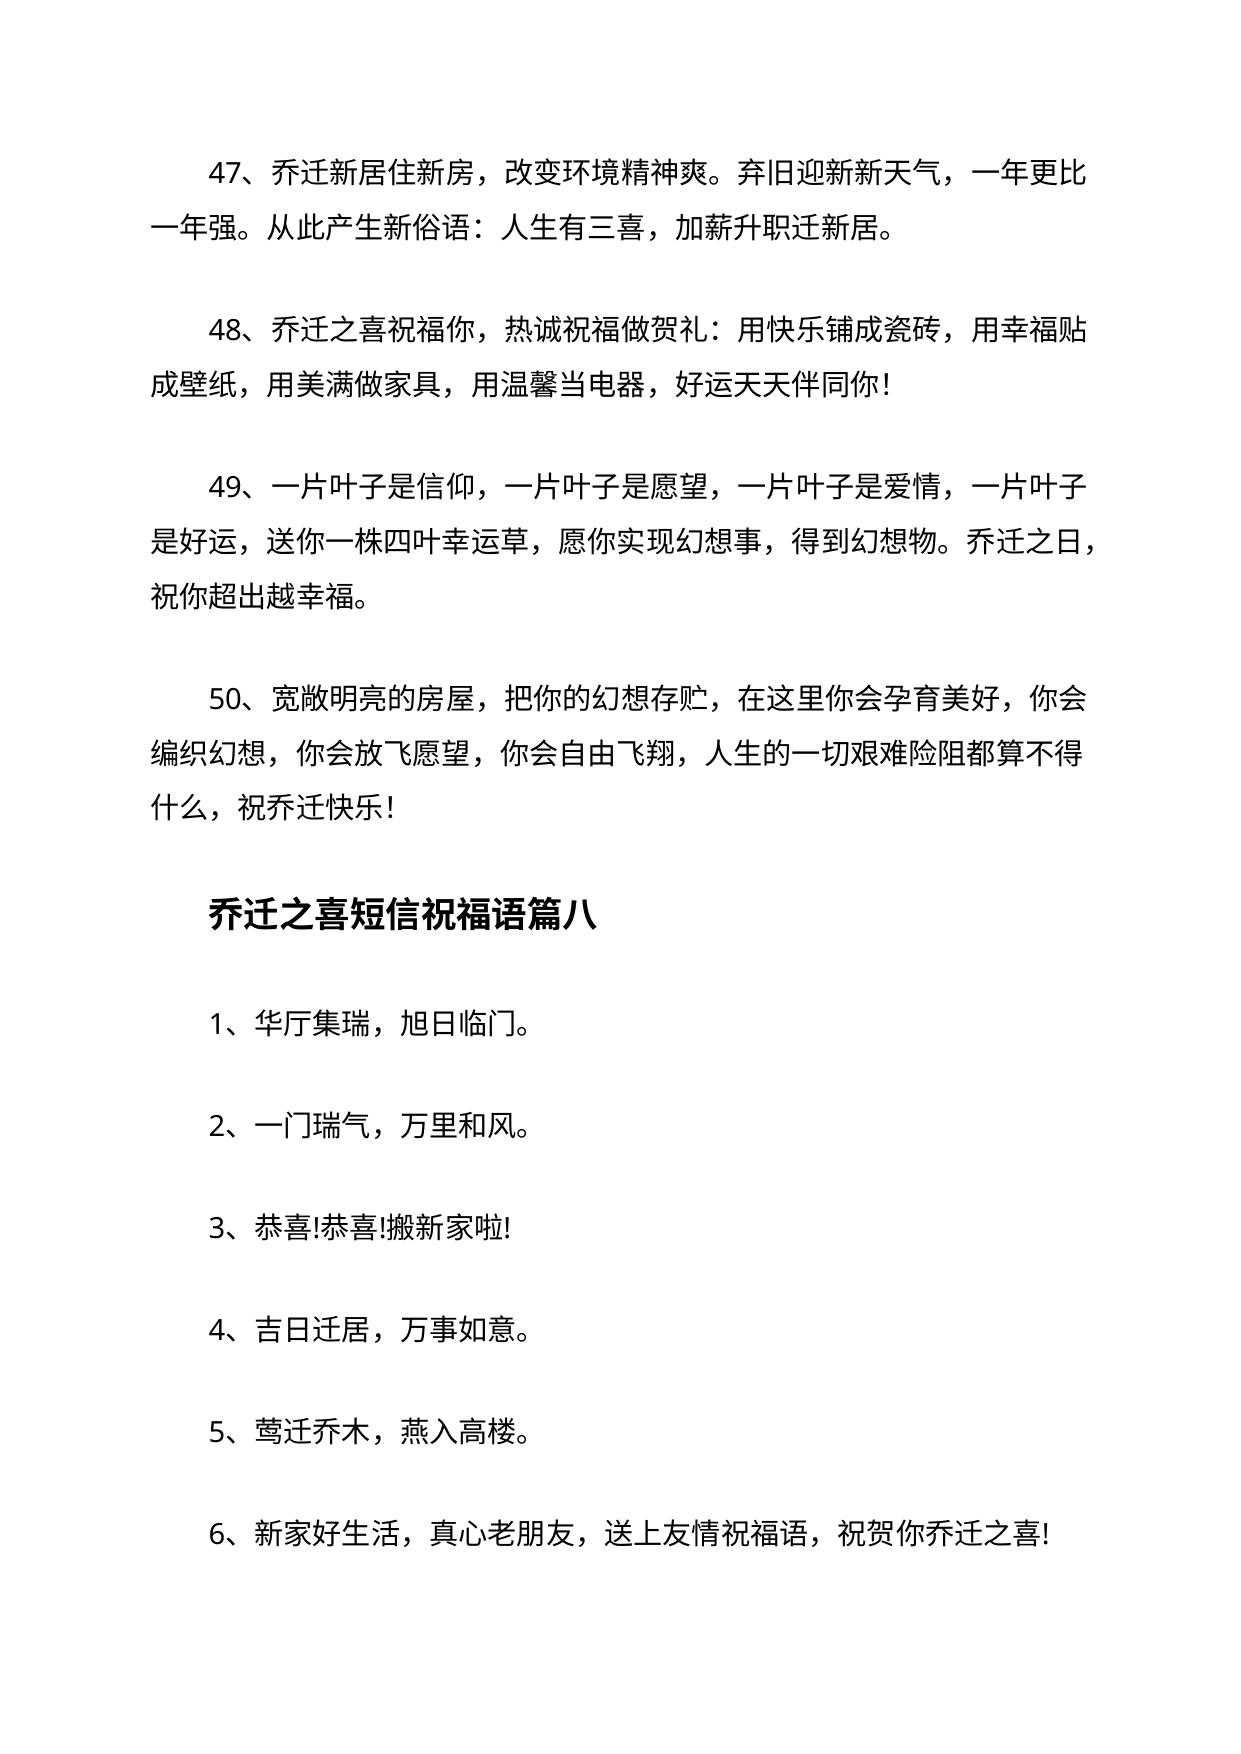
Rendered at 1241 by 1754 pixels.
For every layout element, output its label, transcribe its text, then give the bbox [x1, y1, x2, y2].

text 3、恭喜!恭喜!搬新家啦! [150, 1204, 1090, 1247]
text 48、乔迁之喜祝福你，热诚祝福做贺礼：用快乐铺成瓷砖，用幸福贴成壁纸，用美满做家具，用温馨当电器，好运天天伴同你！ [150, 307, 1090, 404]
text 49、一片叶子是信仰，一片叶子是愿望，一片叶子是爱情，一片叶子是好运，送你一株四叶幸运草，愿你实现幻想事，得到幻想物。乔迁之日，祝你超出越幸福。 [150, 463, 1090, 616]
text 2、一门瑞气，万里和风。 [150, 1102, 1090, 1145]
text 4、吉日迁居，万事如意。 [150, 1306, 1090, 1349]
text 6、新家好生活，真心老朋友，送上友情祝福语，祝贺你乔迁之喜! [150, 1510, 1090, 1553]
text 5、莺迁乔木，燕入高楼。 [150, 1408, 1090, 1451]
text 乔迁之喜短信祝福语篇八 [150, 887, 1090, 938]
text 50、宽敞明亮的房屋，把你的幻想存贮，在这里你会孕育美好，你会编织幻想，你会放飞愿望，你会自由飞翔，人生的一切艰难险阻都算不得什么，祝乔迁快乐！ [150, 675, 1090, 827]
text 47、乔迁新居住新房，改变环境精神爽。弃旧迎新新天气，一年更比一年强。从此产生新俗语：人生有三喜，加薪升职迁新居。 [150, 150, 1090, 247]
text 1、华厅集瑞，旭日临门。 [150, 1000, 1090, 1043]
